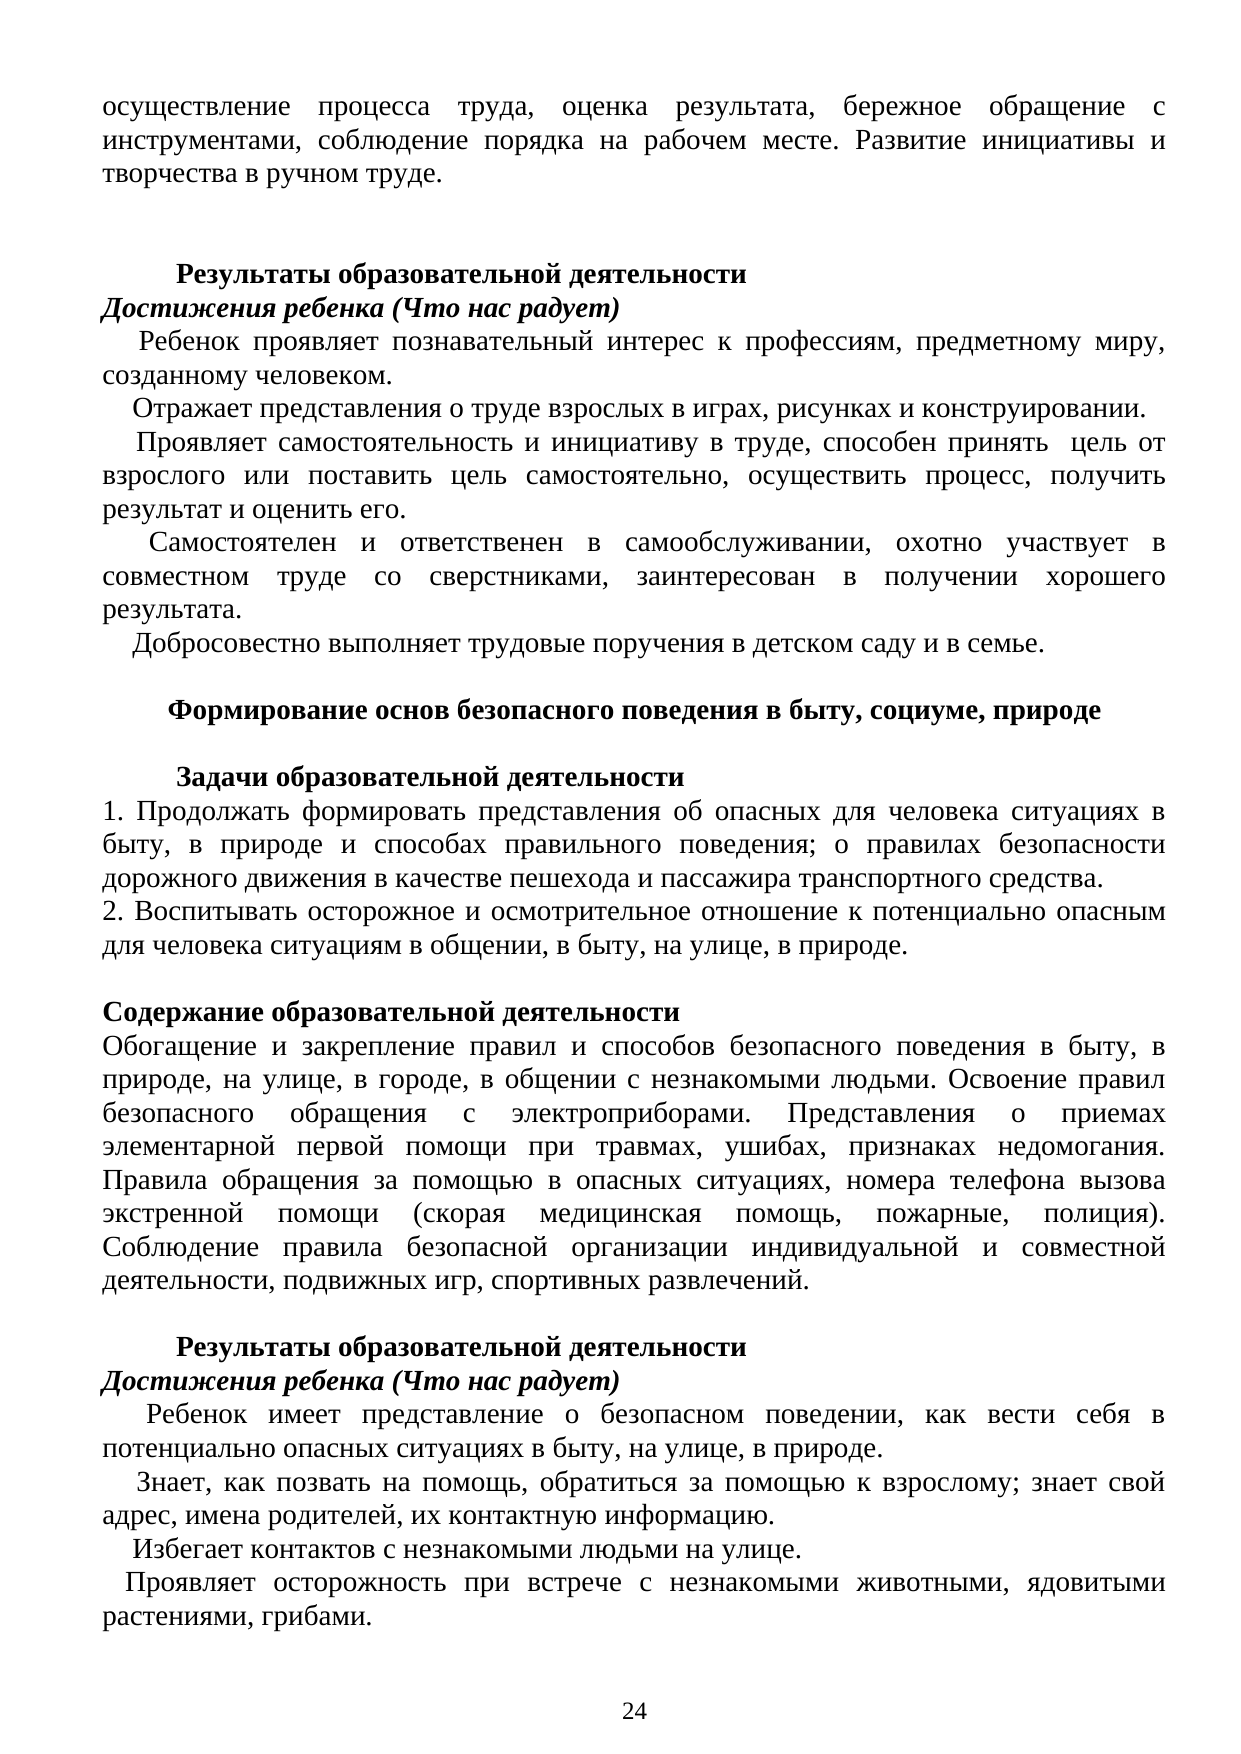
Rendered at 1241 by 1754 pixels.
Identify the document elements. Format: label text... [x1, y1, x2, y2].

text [102, 88, 1167, 189]
text  Самостоятелен и ответственен в самообслуживании, охотно участвует в совместном труде со сверстниками, заинтересован в получении хорошего результата. [102, 524, 1167, 625]
text Содержание образовательной деятельности [102, 994, 1167, 1028]
text Задачи образовательной деятельности [102, 759, 1167, 793]
text  Отражает представления о труде взрослых в играх, рисунках и конструировании. [102, 390, 1167, 424]
text  Ребенок проявляет познавательный интерес к профессиям, предметному миру, созданному человеком. [102, 323, 1167, 390]
text Обогащение и закрепление правил и способов безопасного поведения в быту, в природе, на улице, в городе, в общении с незнакомыми людьми. Освоение правил безопасного обращения с электроприборами. Представления о приемах элементарной первой помощи при травмах, ушибах, признаках недомогания. Правила обращения за помощью в опасных ситуациях, номера телефона вызова экстренной помощи (скорая медицинская помощь, пожарные, полиция). Соблюдение правила безопасной организации индивидуальной и совместной деятельности, подвижных игр, спортивных развлечений. [102, 1028, 1167, 1296]
text Результаты образовательной деятельности [102, 256, 1167, 290]
text 1. Продолжать формировать представления об опасных для человека ситуациях в быту, в природе и способах правильного поведения; о правилах безопасности дорожного движения в качестве пешехода и пассажира транспортного средства. [102, 793, 1167, 893]
text Результаты образовательной деятельности [102, 1329, 1167, 1363]
text Формирование основ безопасного поведения в быту, социуме, природе [102, 692, 1167, 726]
text 2. Воспитывать осторожное и осмотрительное отношение к потенциально опасным для человека ситуациям в общении, в быту, на улице, в природе. [102, 893, 1167, 961]
text  Проявляет самостоятельность и инициативу в труде, способен принять цель от взрослого или поставить цель самостоятельно, осуществить процесс, получить результат и оценить его. [102, 424, 1167, 524]
text Проявляет осторожность при встрече с незнакомыми животными, ядовитыми растениями, грибами. [102, 1564, 1167, 1631]
text  Ребенок имеет представление о безопасном поведении, как вести себя в потенциально опасных ситуациях в быту, на улице, в природе. [102, 1397, 1167, 1464]
text Достижения ребенка (Что нас радует) [102, 290, 1167, 323]
text  Знает, как позвать на помощь, обратиться за помощью к взрослому; знает свой адрес, имена родителей, их контактную информацию. [102, 1464, 1167, 1531]
text  Избегает контактов с незнакомыми людьми на улице. [102, 1531, 1167, 1564]
text Достижения ребенка (Что нас радует) [102, 1363, 1167, 1397]
text  Добросовестно выполняет трудовые поручения в детском саду и в семье. [102, 625, 1167, 659]
